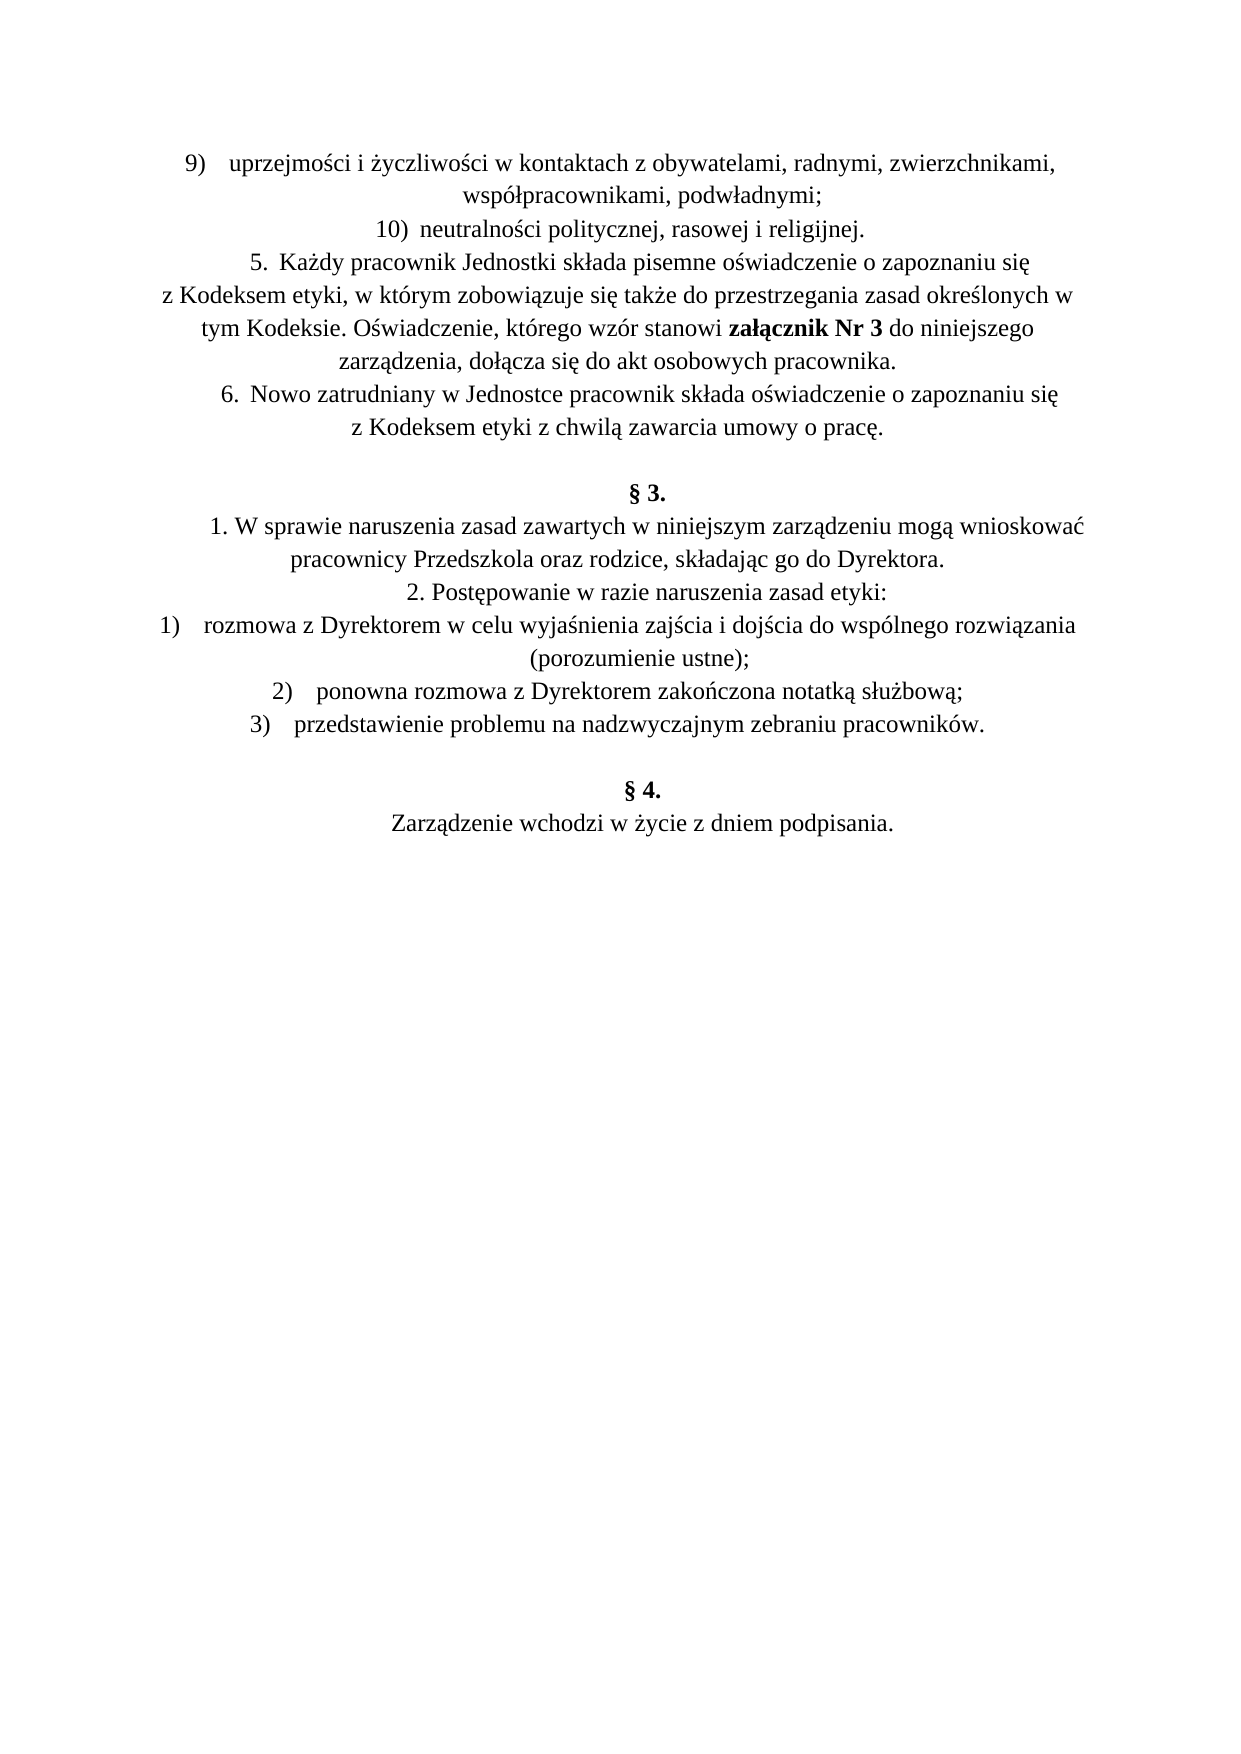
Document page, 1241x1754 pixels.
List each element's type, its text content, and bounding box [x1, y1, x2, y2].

text § 4. [148, 775, 1093, 804]
text § 3. [148, 478, 1087, 507]
text Zarządzenie wchodzi w życie z dniem podpisania. [148, 808, 1093, 837]
text 1. W sprawie naruszenia zasad zawartych w niniejszym zarządzeniu mogą wnioskować pracownicy Przedszkola oraz rodzice, składając go do Dyrektora. [148, 511, 1087, 573]
list uprzejmości i życzliwości w kontaktach z obywatelami, radnymi, zwierzchnikami, współpracownikami, podwładnymi; [148, 148, 1093, 209]
list Każdy pracownik Jednostki składa pisemne oświadczenie o zapoznaniu się z Kodeksem etyki, w którym zobowiązuje się także do przestrzegania zasad określonych w tym Kodeksie. Oświadczenie, którego wzór stanowi załącznik Nr 3 do niniejszego zarządzenia, dołącza się do akt osobowych pracownika. [148, 247, 1087, 374]
list przedstawienie problemu na nadzwyczajnym zebraniu pracowników. [148, 709, 1087, 738]
text 2. Postępowanie w razie naruszenia zasad etyki: [148, 577, 1087, 606]
list ponowna rozmowa z Dyrektorem zakończona notatką służbową; [148, 676, 1087, 705]
list Nowo zatrudniany w Jednostce pracownik składa oświadczenie o zapoznaniu się z Kodeksem etyki z chwilą zawarcia umowy o pracę. [148, 379, 1087, 441]
list rozmowa z Dyrektorem w celu wyjaśnienia zajścia i dojścia do wspólnego rozwiązania (porozumienie ustne); [148, 610, 1087, 672]
list neutralności politycznej, rasowej i religijnej. [148, 214, 1093, 242]
